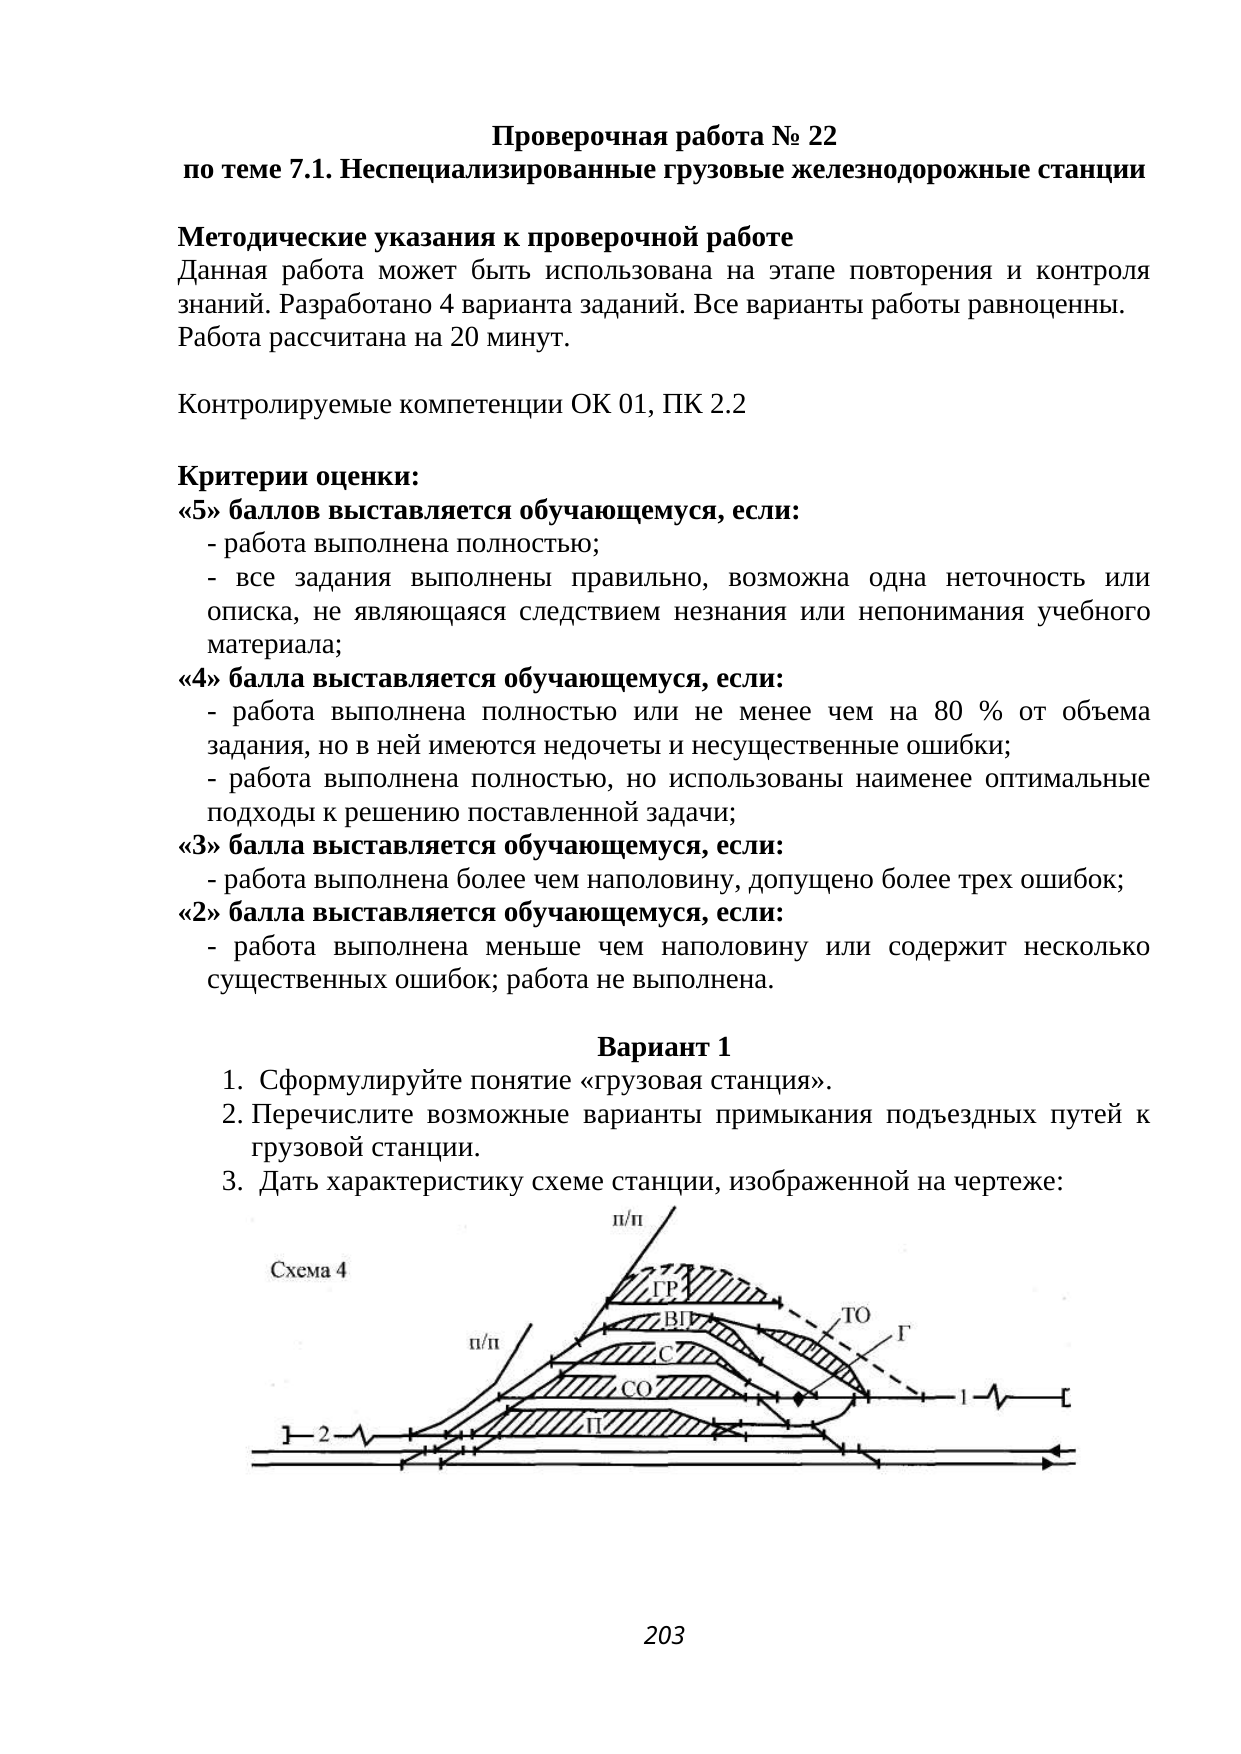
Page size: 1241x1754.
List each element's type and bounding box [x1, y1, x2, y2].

picture [239, 1196, 1090, 1492]
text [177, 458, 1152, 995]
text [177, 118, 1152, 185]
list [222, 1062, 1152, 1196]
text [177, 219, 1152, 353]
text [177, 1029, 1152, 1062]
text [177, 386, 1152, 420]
